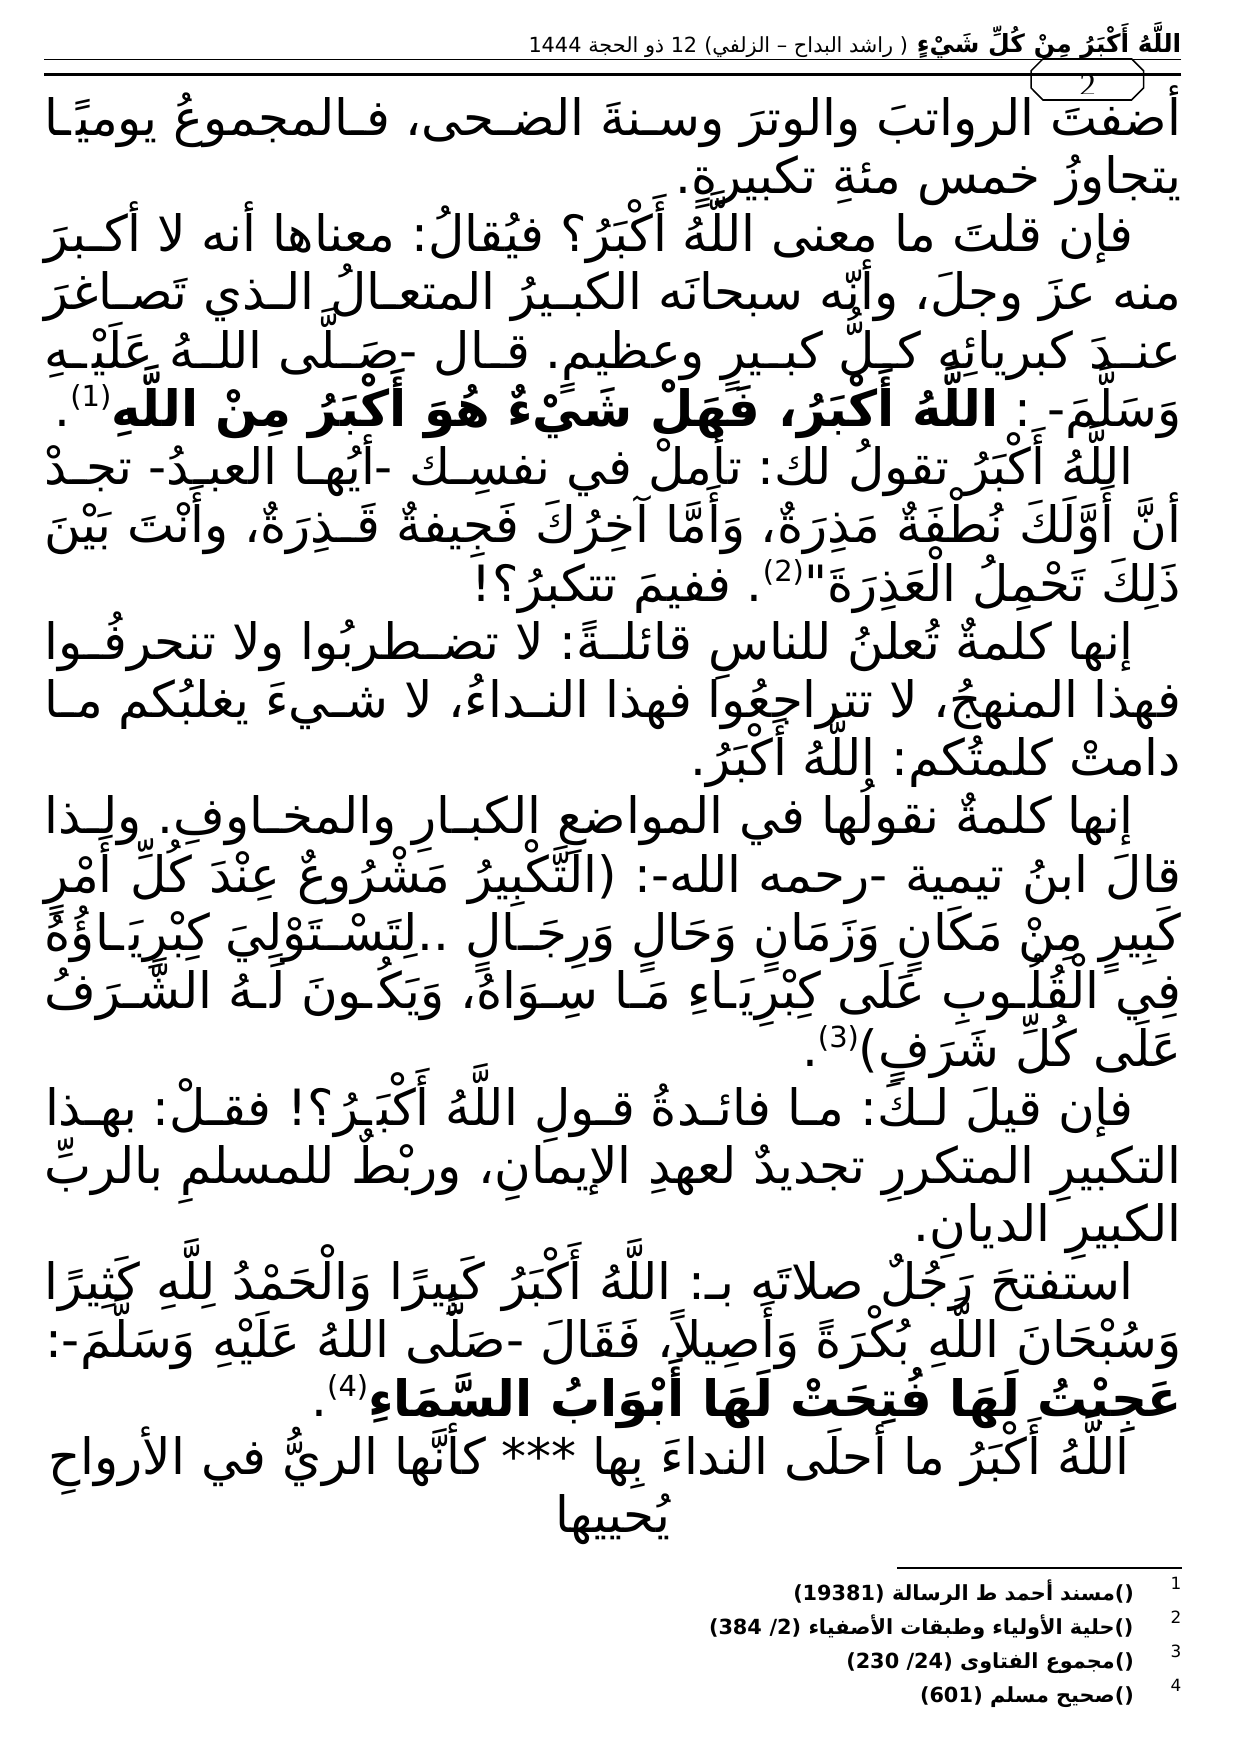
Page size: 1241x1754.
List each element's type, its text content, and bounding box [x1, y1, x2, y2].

text فإن قلتَ ما معنى اللَّهُ أَكْبَرُ؟ فيُقالُ: معناها أنه لا أكبرَ منه عزَ وجلَ، وأنّه سبحانَه الكبيرُ المتعالُ الذي تَصاغرَ عندَ كبريائِه كلُّ كبيرٍ وعظيمٍ. قال -صَلَّى اللهُ عَلَيْهِ وَسَلَّمَ- : اللَّهُ أَكْبَرُ، فَهَلْ شَيْءٌ هُوَ أَكْبَرُ مِنْ اللَّهِ(). [44, 205, 1181, 438]
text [44, 89, 1181, 205]
text استفتحَ رَجُلٌ صلاتَه بـ: اللَّهُ أَكْبَرُ كَبِيرًا وَالْحَمْدُ لِلَّهِ كَثِيرًا وَسُبْحَانَ اللَّهِ بُكْرَةً وَأَصِيلاً، فَقَالَ -صَلَّى اللهُ عَلَيْهِ وَسَلَّمَ-: عَجِبْتُ لَهَا فُتِحَتْ لَهَا أَبْوَابُ السَّمَاءِ(). [44, 1253, 1181, 1428]
text فإن قيلَ لكَ: ما فائدةُ قولِ اللَّهُ أَكْبَرُ؟! فقلْ: بهذا التكبيرِ المتكررِ تجديدٌ لعهدِ الإيمانِ، وربْطٌ للمسلمِ بالربِّ الكبيرِ الديانِ. [44, 1078, 1181, 1253]
text اللَّهُ أَكْبَرُ ما أحلَى النداءَ بِها *** كأنَّها الريُّ في الأرواحِ يُحييها [44, 1428, 1181, 1544]
text إنها كلمةٌ نقولُها في المواضعِ الكبارِ والمخاوفِ. ولذا قالَ ابنُ تيمية -رحمه الله-: (التَّكْبِيرُ مَشْرُوعٌ عِنْدَ كُلِّ أَمْرٍ كَبِيرٍ مِنْ مَكَانٍ وَزَمَانٍ وَحَالٍ وَرِجَالٍ ..لِتَسْتَوْلِيَ كِبْرِيَاؤُهُ فِي الْقُلُوبِ عَلَى كِبْرِيَاءِ مَا سِوَاهُ، وَيَكُونَ لَهُ الشَّرَفُ عَلَى كُلِّ شَرَفٍ)(). [44, 787, 1181, 1078]
text اللَّهُ أَكْبَرُ تقولُ لك: تأملْ في نفسِك -أيُها العبدُ- تجدْ أنَّ أَوَّلَكَ نُطْفَةٌ مَذِرَةٌ، وَأَمَّا آخِرُكَ فَجِيفةٌ قَذِرَةٌ، وأَنْتَ بَيْنَ ذَلِكَ تَحْمِلُ الْعَذِرَةَ"(). ففيمَ تتكبرُ؟! [44, 438, 1181, 613]
text إنها كلمةٌ تُعلنُ للناسِ قائلةً: لا تضطربُوا ولا تنحرفُوا فهذا المنهجُ، لا تتراجعُوا فهذا النداءُ، لا شيءَ يغلبُكم ما دامتْ كلمتُكم: اللَّهُ أَكْبَرُ. [44, 613, 1181, 787]
